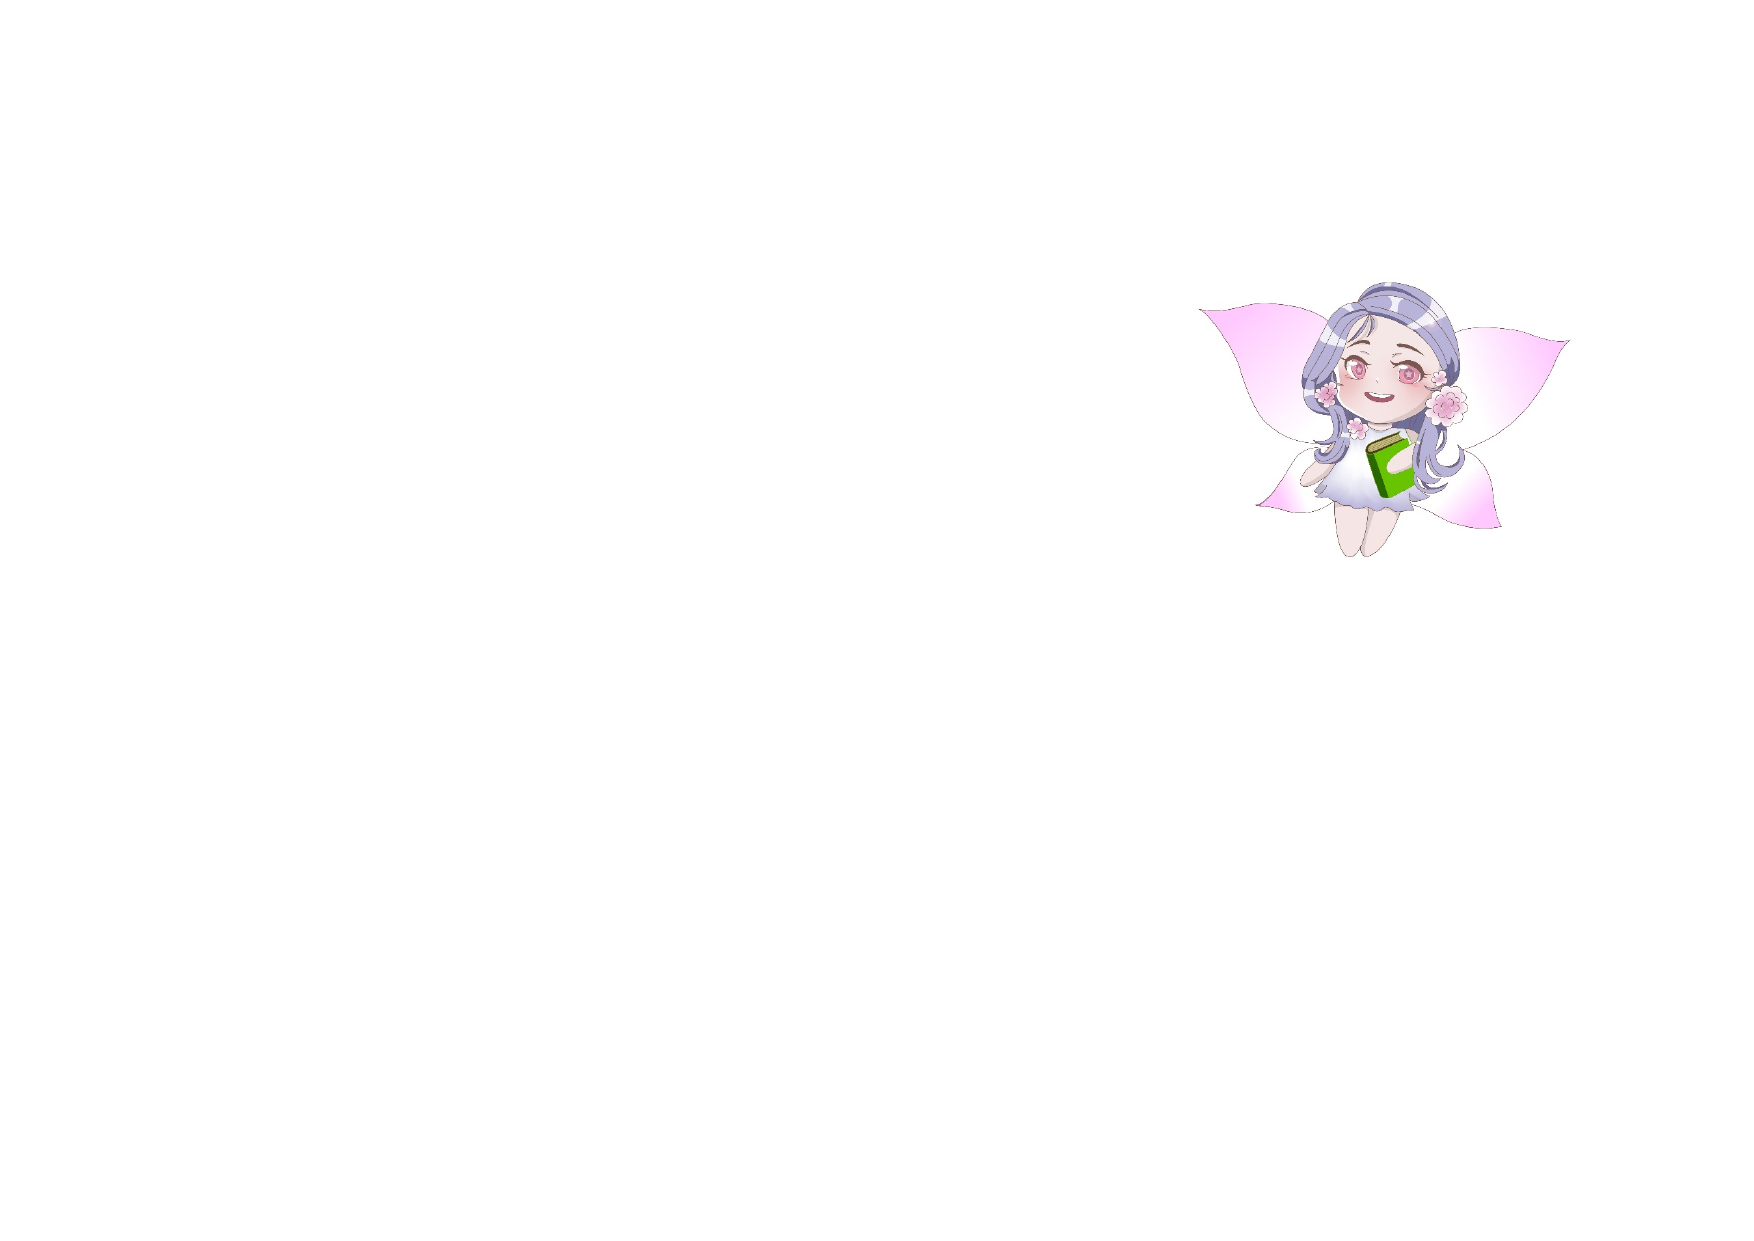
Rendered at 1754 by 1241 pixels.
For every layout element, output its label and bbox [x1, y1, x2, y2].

picture [1161, 267, 1587, 567]
